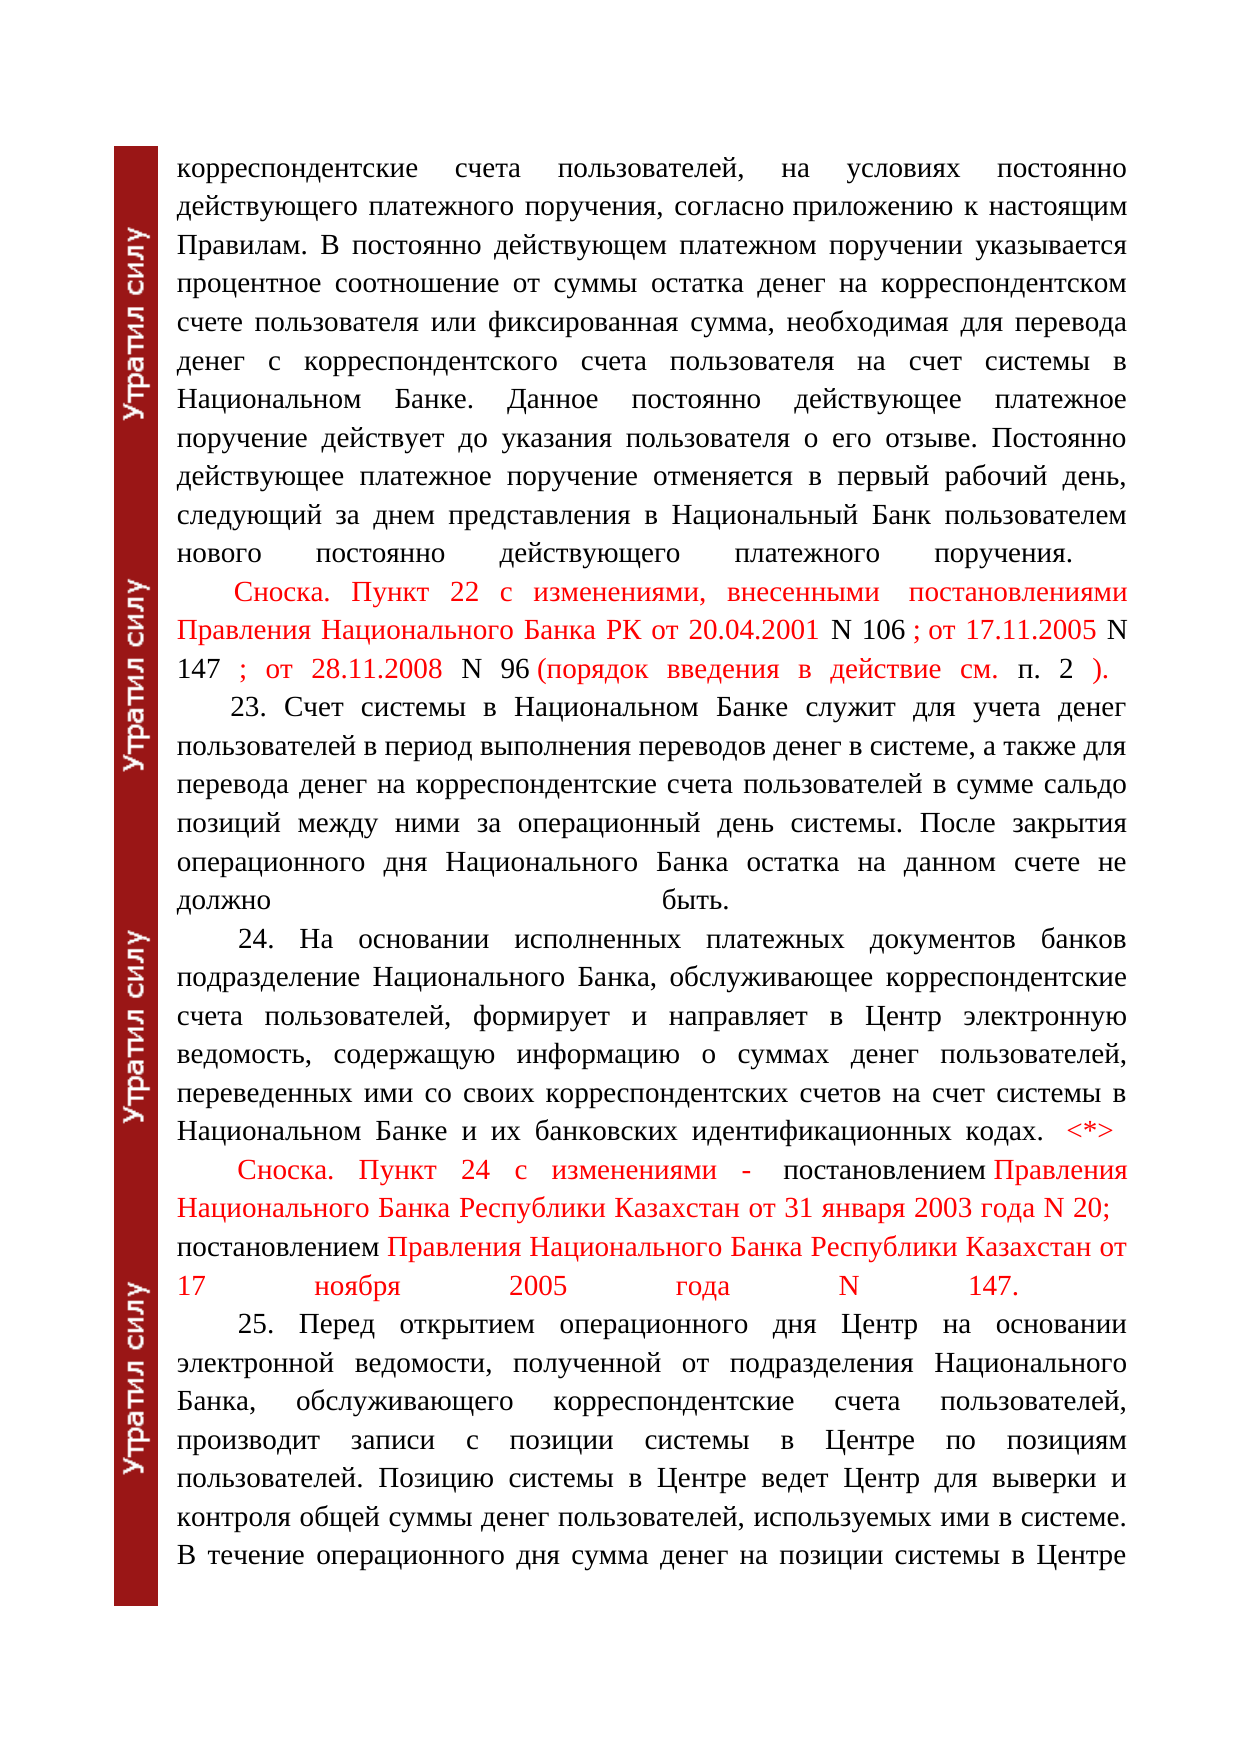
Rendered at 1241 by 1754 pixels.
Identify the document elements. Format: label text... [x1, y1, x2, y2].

picture [114, 1571, 158, 1606]
picture [114, 146, 158, 150]
